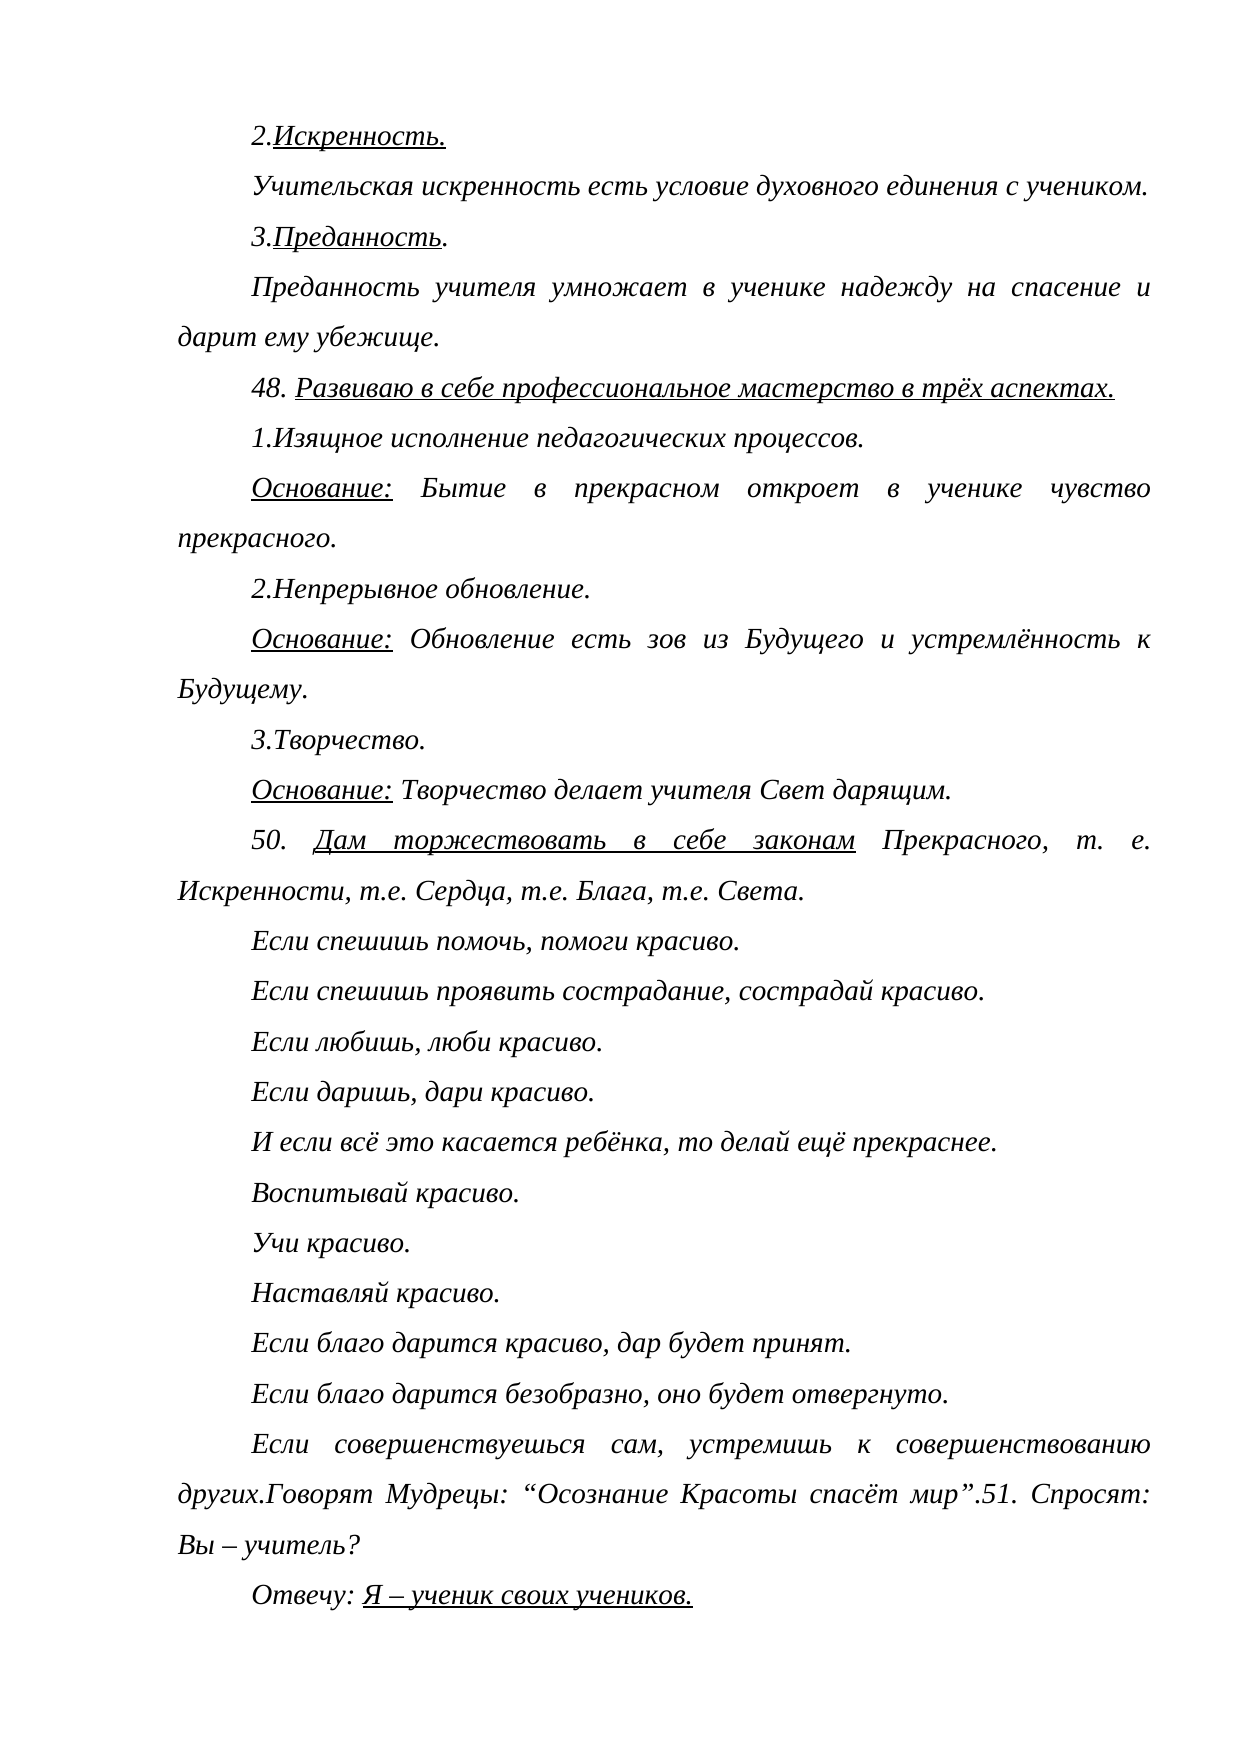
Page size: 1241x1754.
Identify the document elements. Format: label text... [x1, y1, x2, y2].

text Если благо дарится безобразно, оно будет отвергнуто. [177, 1376, 1152, 1409]
text 50. Дам торжествовать в себе законам Прекрасного, т. е. Искренности, т.е. Сердца, т.е. Блага, т.е. Света. [177, 822, 1152, 906]
text Учи красиво. [177, 1225, 1152, 1258]
text И если всё это касается ребёнка, то делай ещё прекраснее. [177, 1124, 1152, 1158]
text Наставляй красиво. [177, 1275, 1152, 1309]
text 3.Творчество. [177, 722, 1152, 755]
text 3.Преданность. [177, 219, 1152, 252]
text Учительская искренность есть условие духовного единения с учеником. [177, 168, 1152, 202]
text Преданность учителя умножает в ученике надежду на спасение и дарит ему убежище. [177, 269, 1152, 353]
text 1.Изящное исполнение педагогических процессов. [177, 420, 1152, 453]
text Если спешишь проявить сострадание, сострадай красиво. [177, 973, 1152, 1007]
text Если совершенствуешься сам, устремишь к совершенствованию других.Говорят Мудрецы: “Осознание Красоты спасёт мир”.51. Спросят: Вы – учитель? [177, 1426, 1152, 1560]
text 48. Развиваю в себе профессиональное мастерство в трёх аспектах. [177, 370, 1152, 403]
text Основание: Обновление есть зов из Будущего и устремлённость к Будущему. [177, 621, 1152, 705]
text Основание: Творчество делает учителя Свет дарящим. [177, 772, 1152, 806]
text Если любишь, люби красиво. [177, 1024, 1152, 1057]
text Если даришь, дари красиво. [177, 1074, 1152, 1108]
text Основание: Бытие в прекрасном откроет в ученике чувство прекрасного. [177, 470, 1152, 554]
text 2.Непрерывное обновление. [177, 571, 1152, 604]
text Если спешишь помочь, помоги красиво. [177, 923, 1152, 957]
text Отвечу: Я – ученик своих учеников. [177, 1577, 1152, 1611]
text 2.Искренность. [177, 118, 1152, 152]
text Воспитывай красиво. [177, 1175, 1152, 1208]
text Если благо дарится красиво, дар будет принят. [177, 1326, 1152, 1359]
